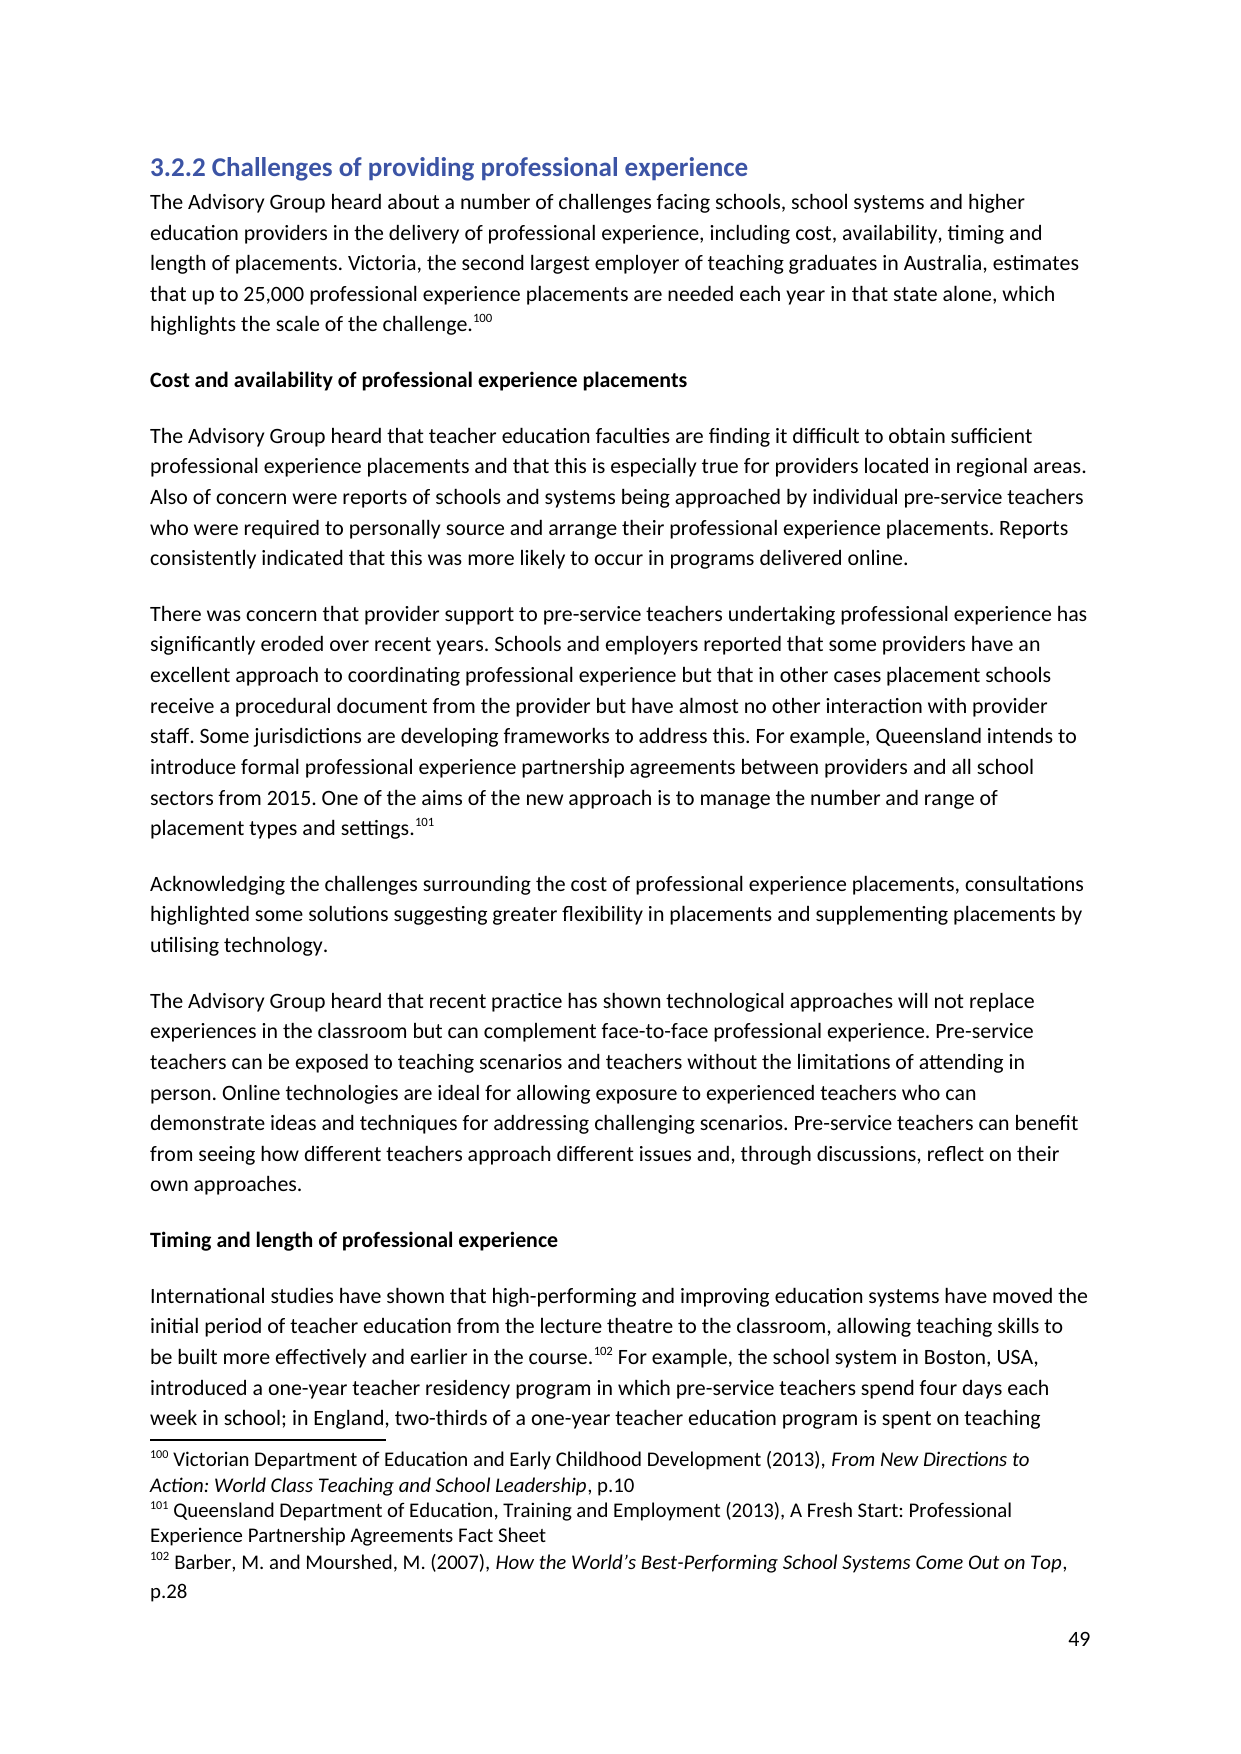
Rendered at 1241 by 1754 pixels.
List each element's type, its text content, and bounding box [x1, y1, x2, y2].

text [150, 1282, 1090, 1431]
text Acknowledging the challenges surrounding the cost of professional experience placements, consultations highlighted some solutions suggesting greater flexibility in placements and supplementing placements by utilising technology. [150, 870, 1090, 958]
subtitle 3.2.2 Challenges of providing professional experience [150, 150, 1090, 183]
text The Advisory Group heard that recent practice has shown technological approaches will not replace experiences in the classroom but can complement face-to-face professional experience. Pre-service teachers can be exposed to teaching scenarios and teachers without the limitations of attending in person. Online technologies are ideal for allowing exposure to experienced teachers who can demonstrate ideas and techniques for addressing challenging scenarios. Pre-service teachers can benefit from seeing how different teachers approach different issues and, through discussions, reflect on their own approaches. [150, 987, 1090, 1197]
subtitle Timing and length of professional experience [150, 1226, 1090, 1253]
text The Advisory Group heard that teacher education faculties are finding it difficult to obtain sufficient professional experience placements and that this is especially true for providers located in regional areas. Also of concern were reports of schools and systems being approached by individual pre-service teachers who were required to personally source and arrange their professional experience placements. Reports consistently indicated that this was more likely to occur in programs delivered online. [150, 422, 1090, 571]
text There was concern that provider support to pre-service teachers undertaking professional experience has significantly eroded over recent years. Schools and employers reported that some providers have an excellent approach to coordinating professional experience but that in other cases placement schools receive a procedural document from the provider but have almost no other interaction with provider staff. Some jurisdictions are developing frameworks to address this. For example, Queensland intends to introduce formal professional experience partnership agreements between providers and all school sectors from 2015. One of the aims of the new approach is to manage the number and range of placement types and settings. [150, 600, 1090, 841]
text The Advisory Group heard about a number of challenges facing schools, school systems and higher education providers in the delivery of professional experience, including cost, availability, timing and length of placements. Victoria, the second largest employer of teaching graduates in Australia, estimates that up to 25,000 professional experience placements are needed each year in that state alone, which highlights the scale of the challenge. [150, 188, 1090, 337]
subtitle Cost and availability of professional experience placements [150, 366, 1090, 393]
